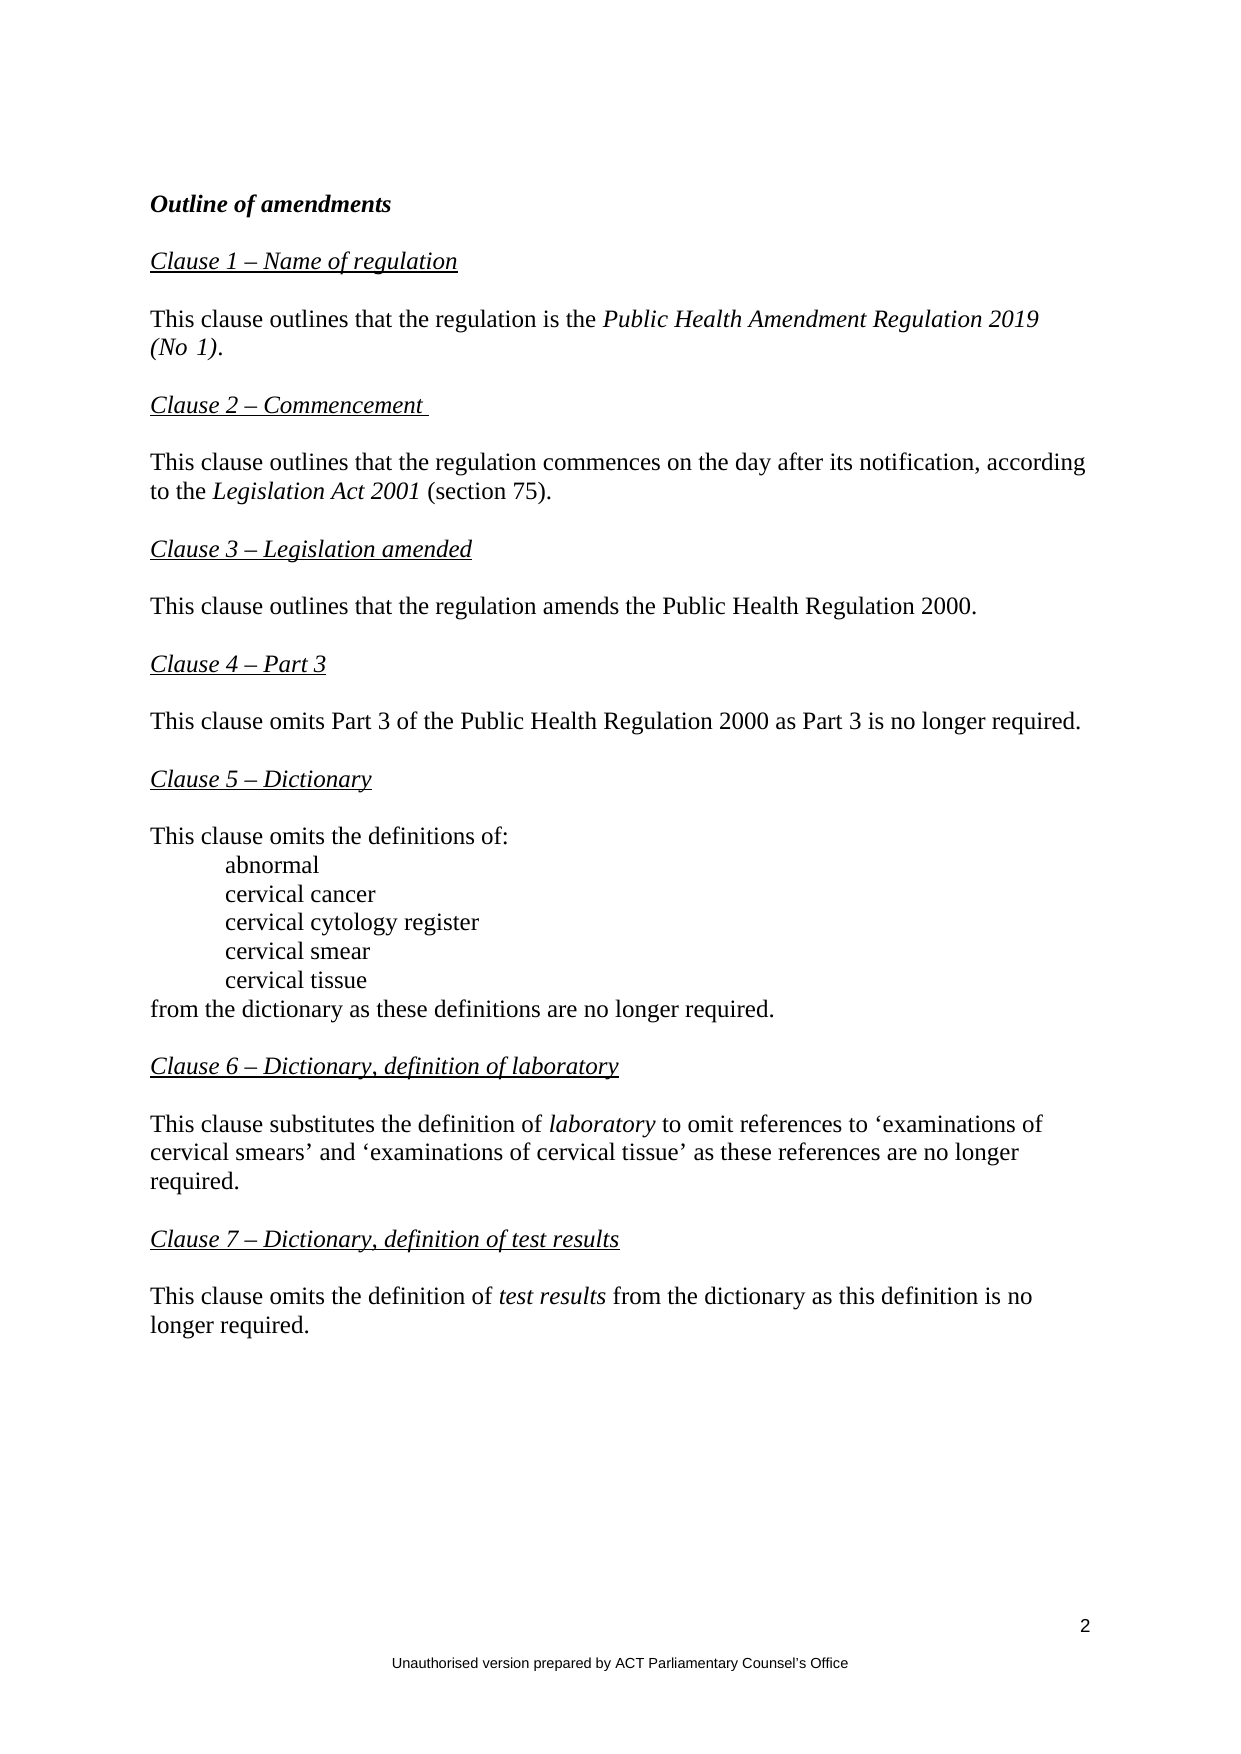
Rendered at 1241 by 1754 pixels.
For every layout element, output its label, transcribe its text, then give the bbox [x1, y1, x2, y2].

text cervical smear [150, 936, 1090, 965]
text Clause 5 – Dictionary [150, 764, 1090, 792]
text This clause omits the definition of test results from the dictionary as this definition is no longer required. [150, 1281, 1090, 1339]
text This clause substitutes the definition of laboratory to omit references to ‘examinations of cervical smears’ and ‘examinations of cervical tissue’ as these references are no longer required. [150, 1109, 1090, 1195]
text This clause outlines that the regulation commences on the day after its notification, according to the Legislation Act 2001 (section 75). [150, 447, 1090, 505]
text Clause 7 – Dictionary, definition of test results [150, 1224, 1090, 1252]
text from the dictionary as these definitions are no longer required. [150, 994, 1090, 1022]
text Clause 1 – Name of regulation [150, 246, 1090, 275]
text cervical tissue [150, 965, 1090, 994]
text This clause omits Part 3 of the Public Health Regulation 2000 as Part 3 is no longer required. [150, 706, 1090, 735]
text Clause 2 – Commencement [150, 390, 1090, 419]
text This clause omits the definitions of: [150, 821, 1090, 850]
text This clause outlines that the regulation is the Public Health Amendment Regulation 2019 (No 1). [150, 304, 1090, 361]
text cervical cancer [150, 879, 1090, 907]
text This clause outlines that the regulation amends the Public Health Regulation 2000. [150, 591, 1090, 620]
text abnormal [150, 850, 1090, 879]
text Outline of amendments [150, 189, 1090, 217]
text Clause 4 – Part 3 [150, 649, 1090, 677]
text Clause 6 – Dictionary, definition of laboratory [150, 1051, 1090, 1080]
text cervical cytology register [150, 907, 1090, 936]
text Clause 3 – Legislation amended [150, 534, 1090, 562]
